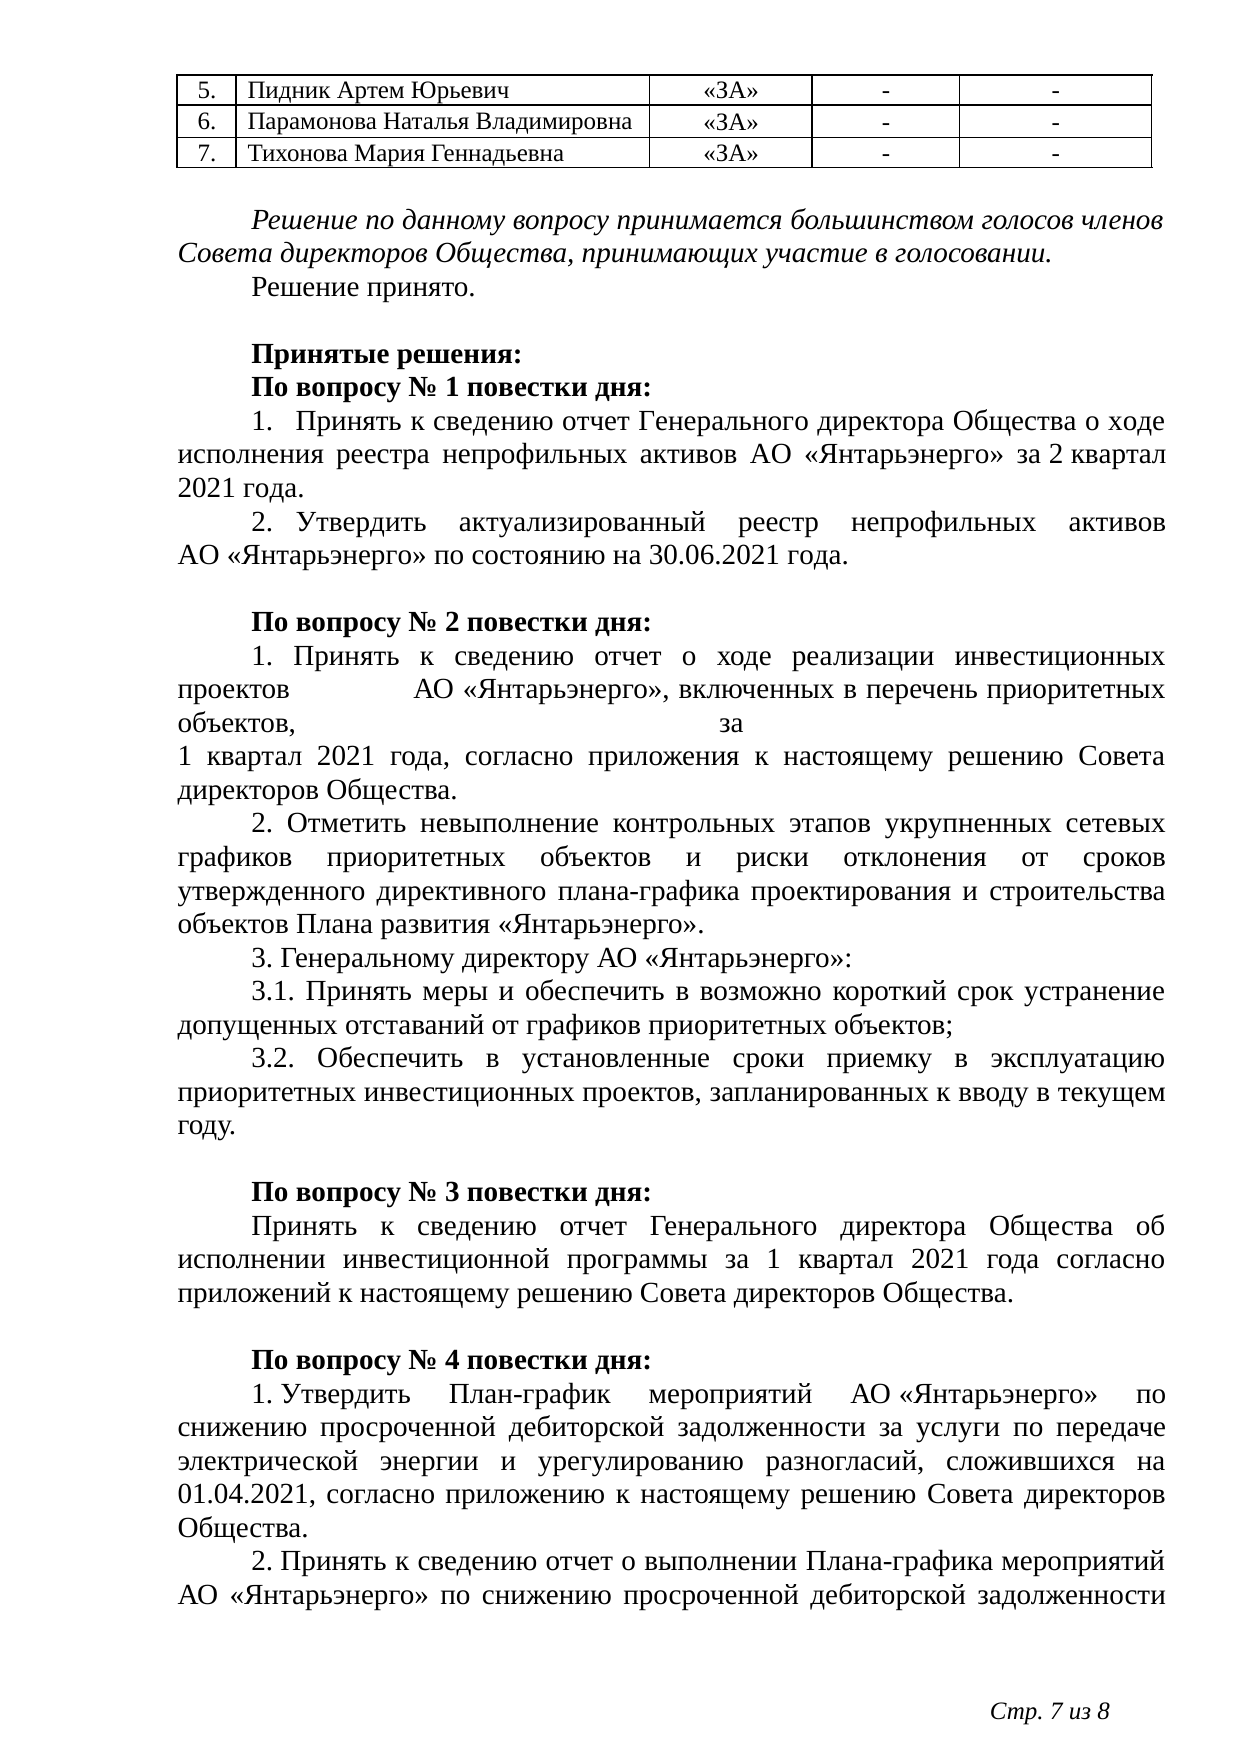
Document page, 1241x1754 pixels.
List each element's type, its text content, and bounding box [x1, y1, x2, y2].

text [177, 1543, 1166, 1611]
table_cell - [960, 106, 1151, 136]
table_cell - [813, 138, 959, 167]
list Утвердить актуализированный реестр непрофильных активов АО «Янтарьэнерго» по состоянию на 30.06.2021 года. [177, 504, 1166, 571]
text По вопросу № 3 повестки дня: [177, 1174, 1166, 1208]
table_cell - [960, 138, 1151, 167]
text По вопросу № 4 повестки дня: [177, 1342, 1166, 1376]
text По вопросу № 2 повестки дня: [177, 604, 1166, 638]
table_cell Тихонова Мария Геннадьевна [237, 138, 649, 167]
table_cell Пидник Артем Юрьевич [237, 76, 649, 104]
table_cell «ЗА» [650, 138, 811, 167]
table_cell - [813, 106, 959, 136]
table_cell - [960, 76, 1151, 104]
text Принять к сведению отчет Генерального директора Общества об исполнении инвестиционной программы за 1 квартал 2021 года согласно приложений к настоящему решению Совета директоров Общества. [177, 1208, 1166, 1309]
text 2. Отметить невыполнение контрольных этапов укрупненных сетевых графиков приоритетных объектов и риски отклонения от сроков утвержденного директивного плана-графика проектирования и строительства объектов Плана развития «Янтарьэнерго». [177, 806, 1166, 940]
text 1. Утвердить План-график мероприятий АО «Янтарьэнерго» по снижению просроченной дебиторской задолженности за услуги по передаче электрической энергии и урегулированию разногласий, сложившихся на 01.04.2021, согласно приложению к настоящему решению Совета директоров Общества. [177, 1376, 1166, 1543]
text 3.1. Принять меры и обеспечить в возможно короткий срок устранение допущенных отставаний от графиков приоритетных объектов; [177, 973, 1166, 1040]
table_cell Парамонова Наталья Владимировна [237, 106, 649, 136]
text 3.2. Обеспечить в установленные сроки приемку в эксплуатацию приоритетных инвестиционных проектов, запланированных к вводу в текущем году. [177, 1040, 1166, 1141]
list Принять к сведению отчет Генерального директора Общества о ходе исполнения реестра непрофильных активов АО «Янтарьэнерго» за 2 квартал 2021 года. [177, 403, 1166, 504]
table_cell - [813, 76, 959, 104]
table_cell «ЗА» [650, 76, 811, 104]
table_cell 5. [178, 76, 235, 104]
table_cell «ЗА» [650, 106, 811, 136]
text 1. Принять к сведению отчет о ходе реализации инвестиционных проектов АО «Янтарьэнерго», включенных в перечень приоритетных объектов, за 1 квартал 2021 года, согласно приложения к настоящему решению Совета директоров Общества. [177, 638, 1166, 806]
text Решение по данному вопросу принимается большинством голосов членов Совета директоров Общества, принимающих участие в голосовании. [177, 202, 1166, 269]
text 3. Генеральному директору АО «Янтарьэнерго»: [177, 940, 1166, 973]
text По вопросу № 1 повестки дня: [177, 369, 1166, 403]
text Принятые решения: [177, 336, 1166, 369]
table_cell 6. [178, 106, 235, 136]
text Решение принято. [177, 269, 1166, 302]
table_cell 7. [178, 138, 235, 167]
